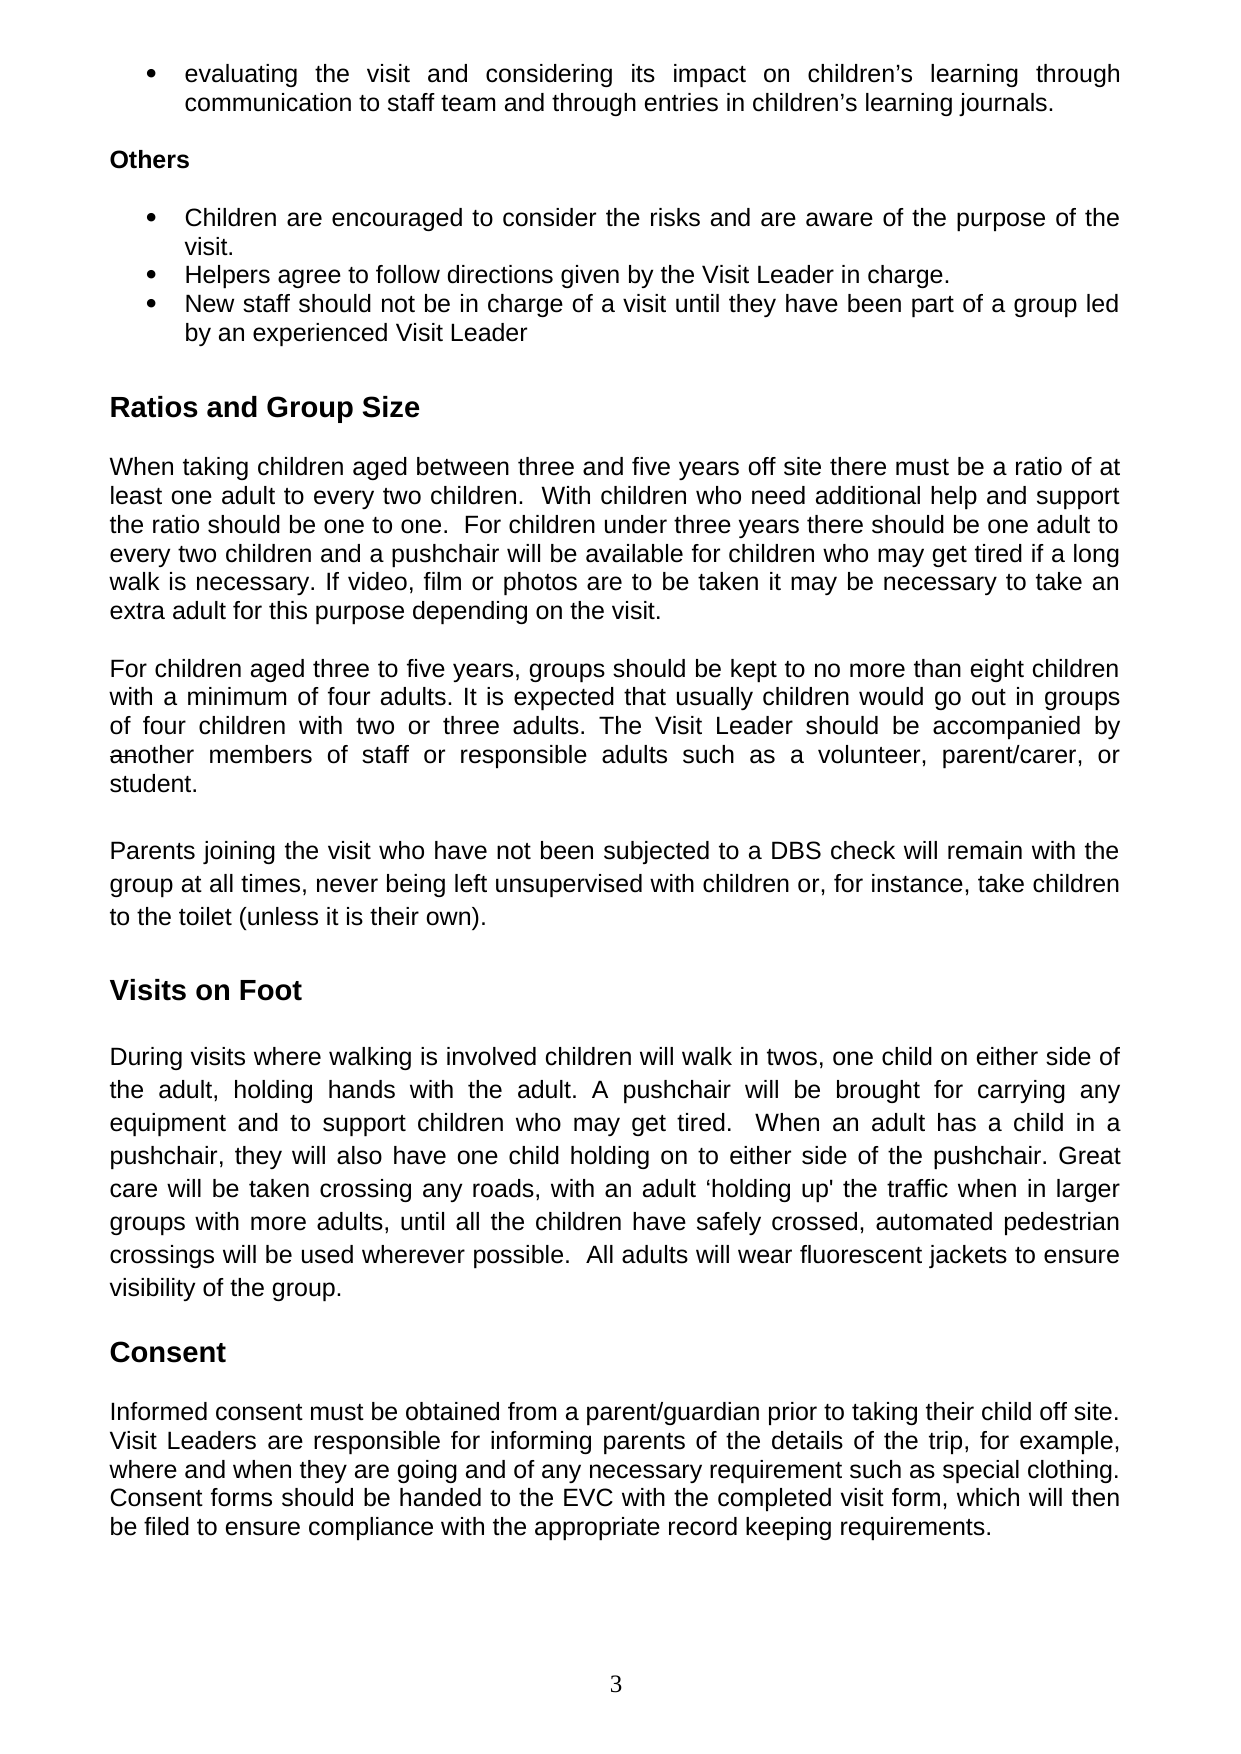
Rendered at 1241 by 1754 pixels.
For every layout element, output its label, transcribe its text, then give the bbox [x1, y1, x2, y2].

text Visits on Foot [109, 973, 1122, 1007]
text Informed consent must be obtained from a parent/guardian prior to taking their child off site. Visit Leaders are responsible for informing parents of the details of the trip, for example, where and when they are going and of any necessary requirement such as special clothing. Consent forms should be handed to the EVC with the completed visit form, which will then be filed to ensure compliance with the appropriate record keeping requirements. [109, 1397, 1122, 1541]
text When taking children aged between three and five years off site there must be a ratio of at least one adult to every two children. With children who need additional help and support the ratio should be one to one. For children under three years there should be one adult to every two children and a pushchair will be available for children who may get tired if a long walk is necessary. If video, film or photos are to be taken it may be necessary to take an extra adult for this purpose depending on the visit. [109, 452, 1122, 625]
text During visits where walking is involved children will walk in twos, one child on either side of the adult, holding hands with the adult. A pushchair will be brought for carrying any equipment and to support children who may get tired. When an adult has a child in a pushchair, they will also have one child holding on to either side of the pushchair. Great care will be taken crossing any roads, with an adult ‘holding up' the traffic when in larger groups with more adults, until all the children have safely crossed, automated pedestrian crossings will be used wherever possible. All adults will wear fluorescent jackets to ensure visibility of the group. [109, 1042, 1122, 1302]
subtitle For children aged three to five years, groups should be kept to no more than eight children with a minimum of four adults. It is expected that usually children would go out in groups offour children with two or three adults. The Visit Leader should be accompanied by another members of staff or responsible adults such as a volunteer, parent/carer, or student. [109, 654, 1122, 797]
subtitle Others [109, 145, 1122, 174]
text Parents joining the visit who have not been subjected to a DBS check will remain with the group at all times, never being left unsupervised with children or, for instance, take children to the toilet (unless it is their own). [109, 836, 1122, 931]
list New staff should not be in charge of a visit until they have been part of a group led by an experienced Visit Leader [147, 289, 1122, 347]
list evaluating the visit and considering its impact on children’s learning through communication to staff team and through entries in children’s learning journals. [147, 59, 1122, 117]
text Ratios and Group Size [109, 390, 1122, 424]
list Helpers agree to follow directions given by the Visit Leader in charge. [147, 261, 1122, 289]
list Children are encouraged to consider the risks and are aware of the purpose of the visit. [147, 203, 1122, 261]
subtitle Consent [109, 1335, 1122, 1368]
